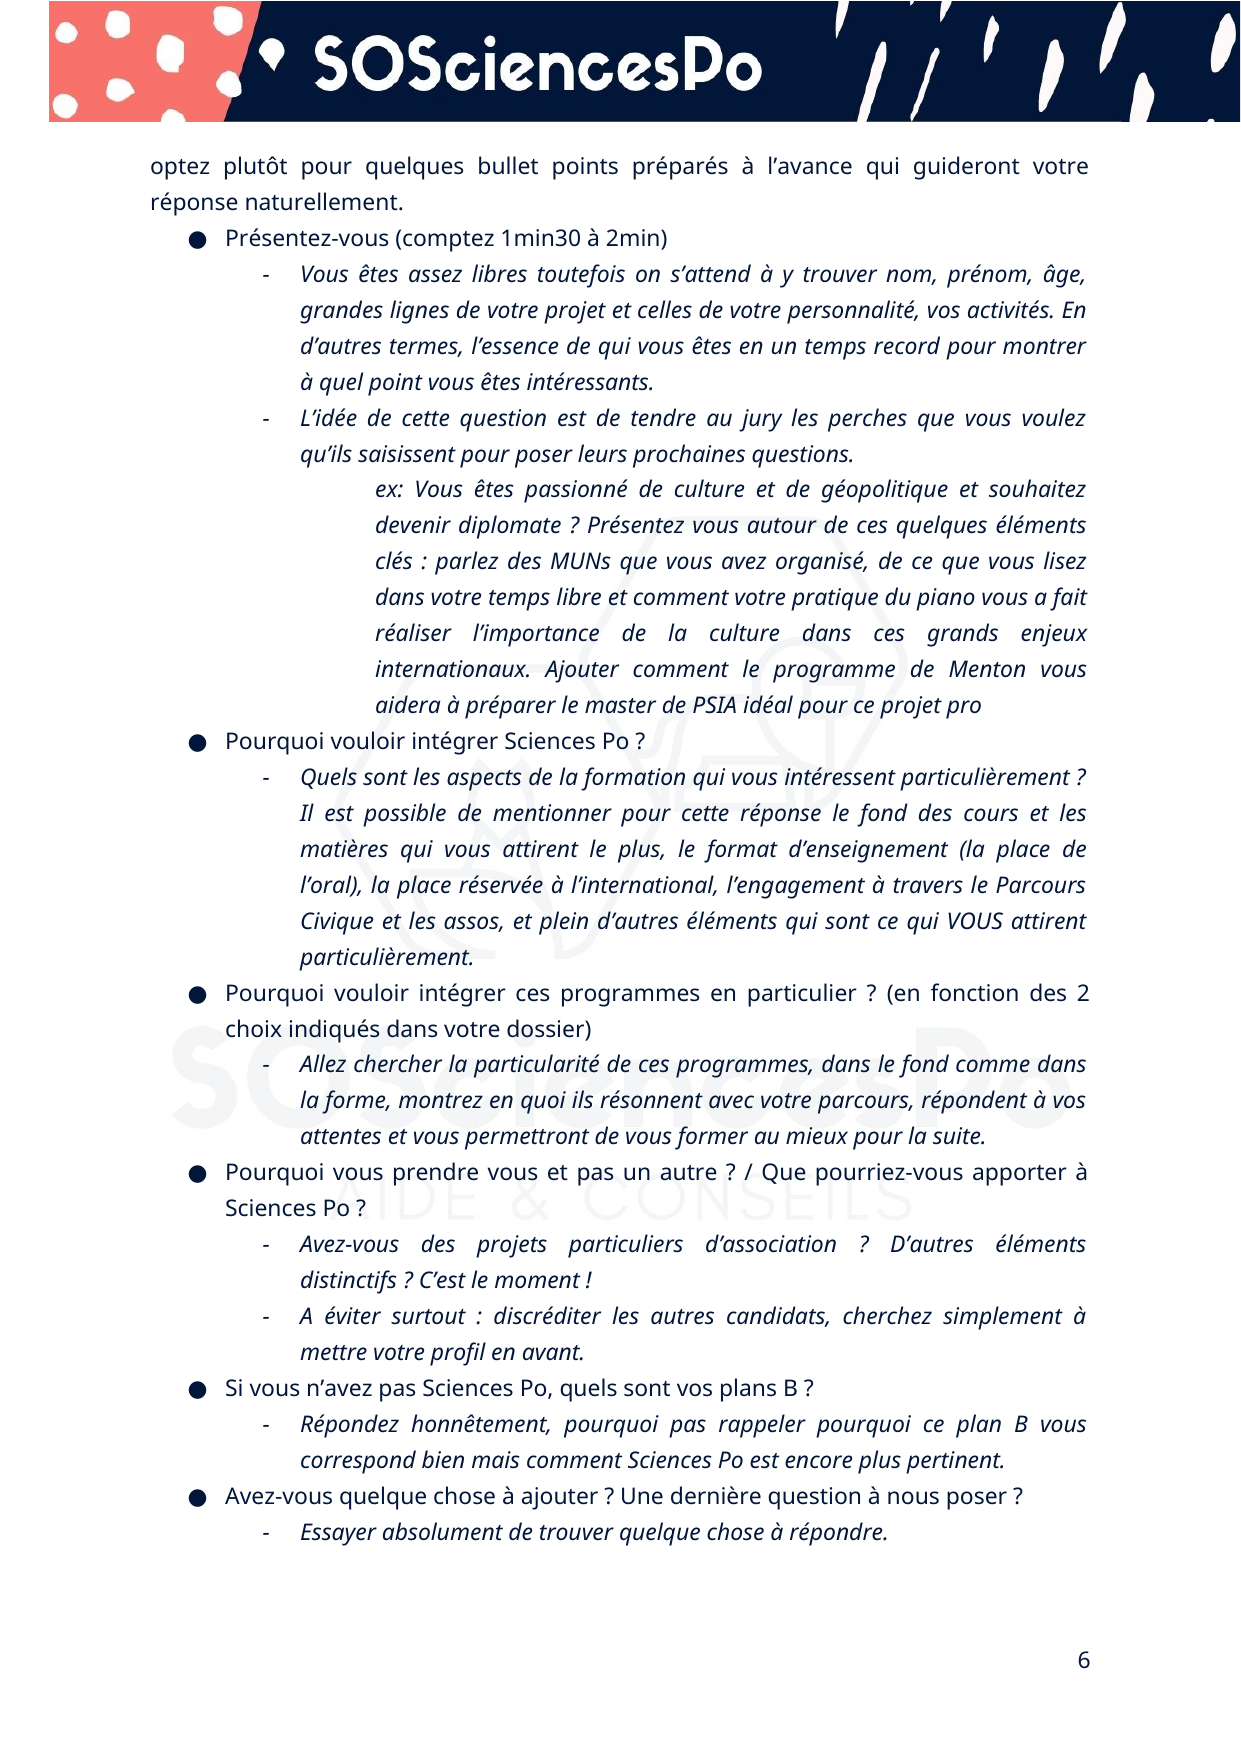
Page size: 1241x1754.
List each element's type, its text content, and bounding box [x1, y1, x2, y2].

text ex: Vous êtes passionné de culture et de géopolitique et souhaitez devenir diplomate ? Présentez vous autour de ces quelques éléments clés : parlez des MUNs que vous avez organisé, de ce que vous lisez dans votre temps libre et comment votre pratique du piano vous a fait réaliser l’importance de la culture dans ces grands enjeux internationaux. Ajouter comment le programme de Menton vous aidera à préparer le master de PSIA idéal pour ce projet pro [375, 473, 1090, 720]
list Avez-vous quelque chose à ajouter ? Une dernière question à nous poser ? [187, 1480, 1090, 1511]
list Pourquoi vouloir intégrer ces programmes en particulier ? (en fonction des 2 choix indiqués dans votre dossier) [187, 977, 1090, 1044]
picture [147, 207, 1094, 1546]
list Répondez honnêtement, pourquoi pas rappeler pourquoi ce plan B vous correspond bien mais comment Sciences Po est encore plus pertinent. [262, 1408, 1090, 1475]
list Pourquoi vous prendre vous et pas un autre ? / Que pourriez-vous apporter à Sciences Po ? [187, 1156, 1090, 1223]
list Quels sont les aspects de la formation qui vous intéressent particulièrement ? Il est possible de mentionner pour cette réponse le fond des cours et les matières qui vous attirent le plus, le format d’enseignement (la place de l’oral), la place réservée à l’international, l’engagement à travers le Parcours Civique et les assos, et plein d’autres éléments qui sont ce qui VOUS attirent particulièrement. [262, 761, 1090, 972]
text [150, 150, 1090, 217]
list Avez-vous des projets particuliers d’association ? D’autres éléments distinctifs ? C’est le moment ! [262, 1228, 1090, 1295]
list Si vous n’avez pas Sciences Po, quels sont vos plans B ? [187, 1372, 1090, 1403]
picture [49, 1, 1241, 122]
list Allez chercher la particularité de ces programmes, dans le fond comme dans la forme, montrez en quoi ils résonnent avec votre parcours, répondent à vos attentes et vous permettront de vous former au mieux pour la suite. [262, 1048, 1090, 1152]
list L’idée de cette question est de tendre au jury les perches que vous voulez qu’ils saisissent pour poser leurs prochaines questions. [262, 402, 1090, 469]
list Pourquoi vouloir intégrer Sciences Po ? [187, 725, 1090, 756]
list Vous êtes assez libres toutefois on s’attend à y trouver nom, prénom, âge, grandes lignes de votre projet et celles de votre personnalité, vos activités. En d’autres termes, l’essence de qui vous êtes en un temps record pour montrer à quel point vous êtes intéressants. [262, 258, 1090, 397]
list Essayer absolument de trouver quelque chose à répondre. [262, 1516, 1090, 1547]
list A éviter surtout : discréditer les autres candidats, cherchez simplement à mettre votre profil en avant. [262, 1300, 1090, 1367]
list Présentez-vous (comptez 1min30 à 2min) [187, 222, 1090, 253]
